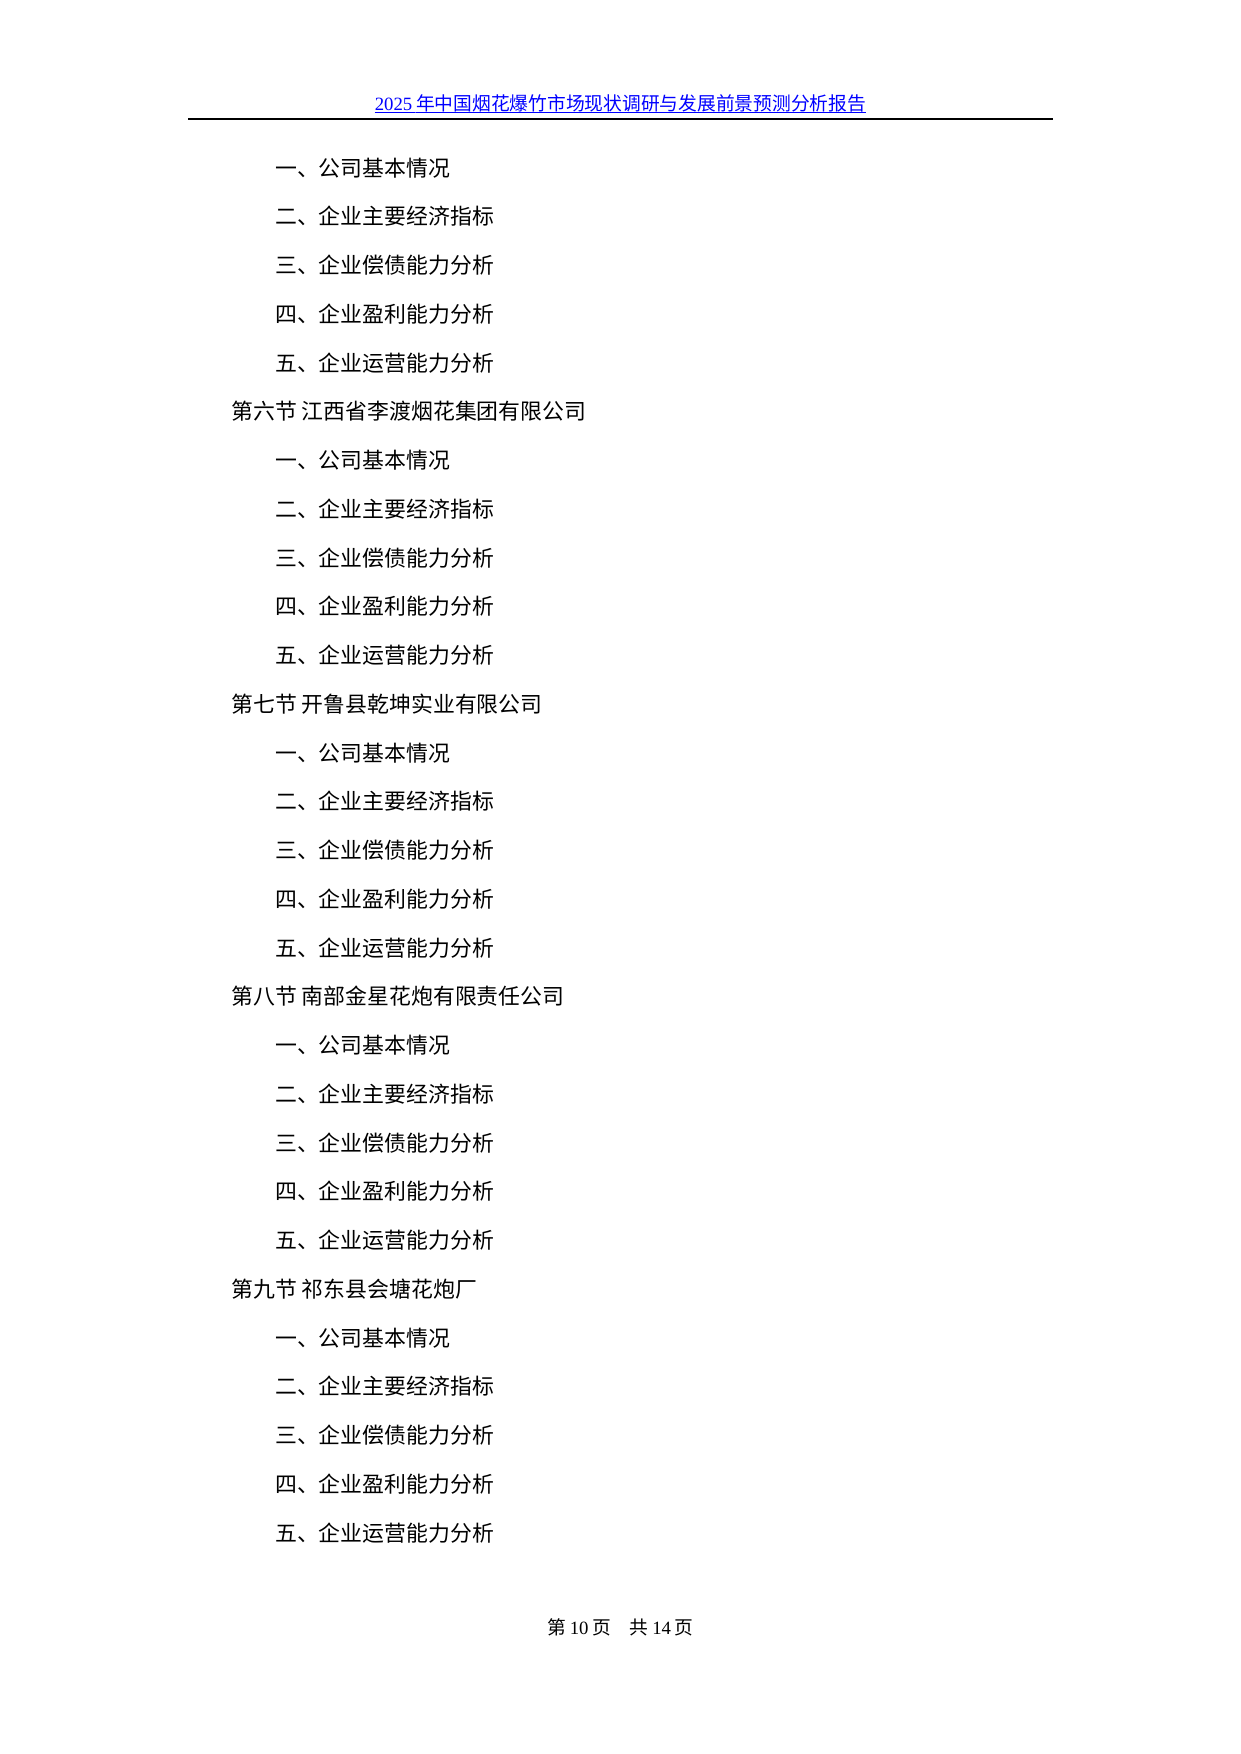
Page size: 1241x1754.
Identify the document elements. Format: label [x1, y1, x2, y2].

text [187, 150, 1053, 1548]
